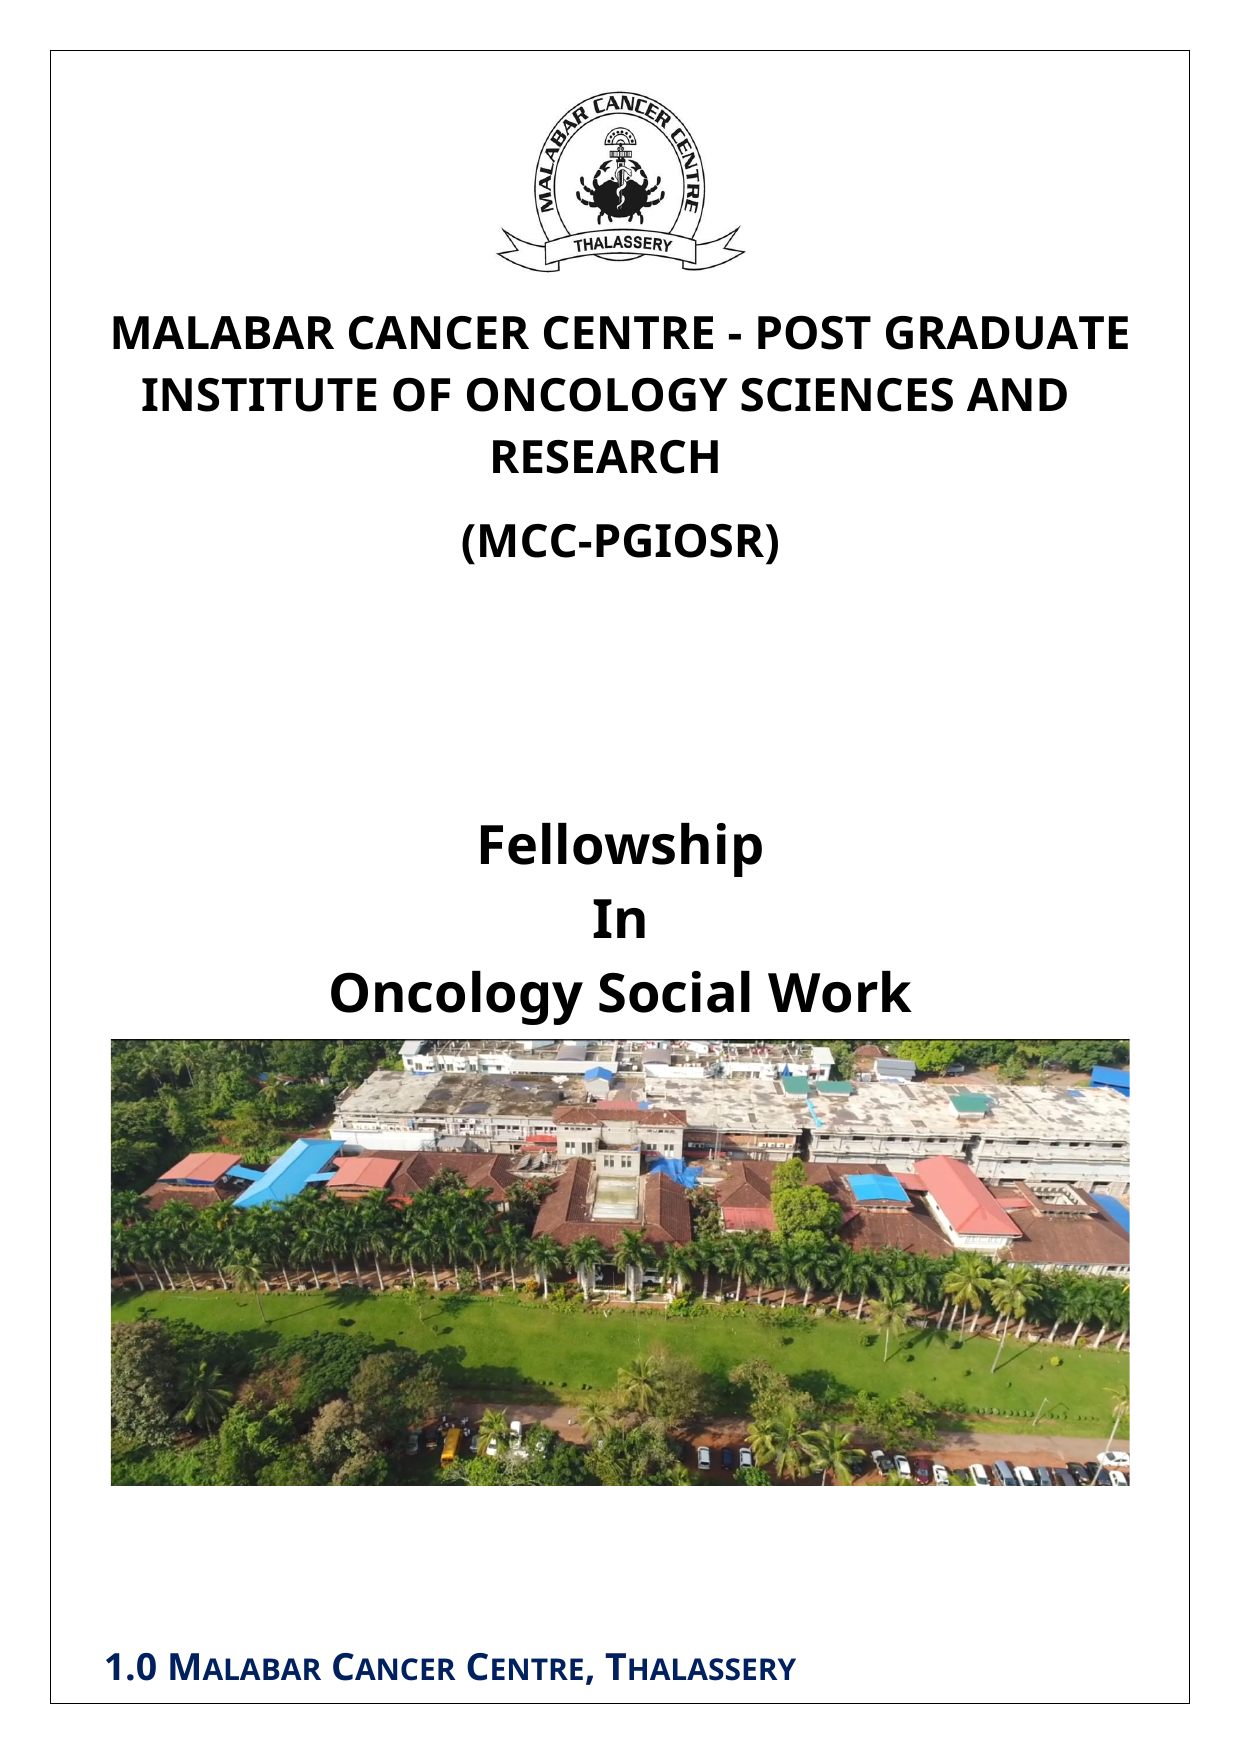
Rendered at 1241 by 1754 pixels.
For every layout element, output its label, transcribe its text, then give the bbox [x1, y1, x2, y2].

text Oncology Social Work [103, 954, 1137, 1028]
text 1.0 Malabar Cancer Centre, Thalassery [103, 1641, 1137, 1692]
text MALABAR CANCER CENTRE - POST GRADUATE INSTITUTE OF ONCOLOGY SCIENCES AND RESEARCH [74, 300, 1137, 487]
picture [110, 1039, 1130, 1486]
text Fellowship [103, 807, 1137, 881]
text In [103, 881, 1137, 954]
text (MCC-PGIOSR) [74, 508, 1137, 571]
picture [494, 88, 747, 276]
